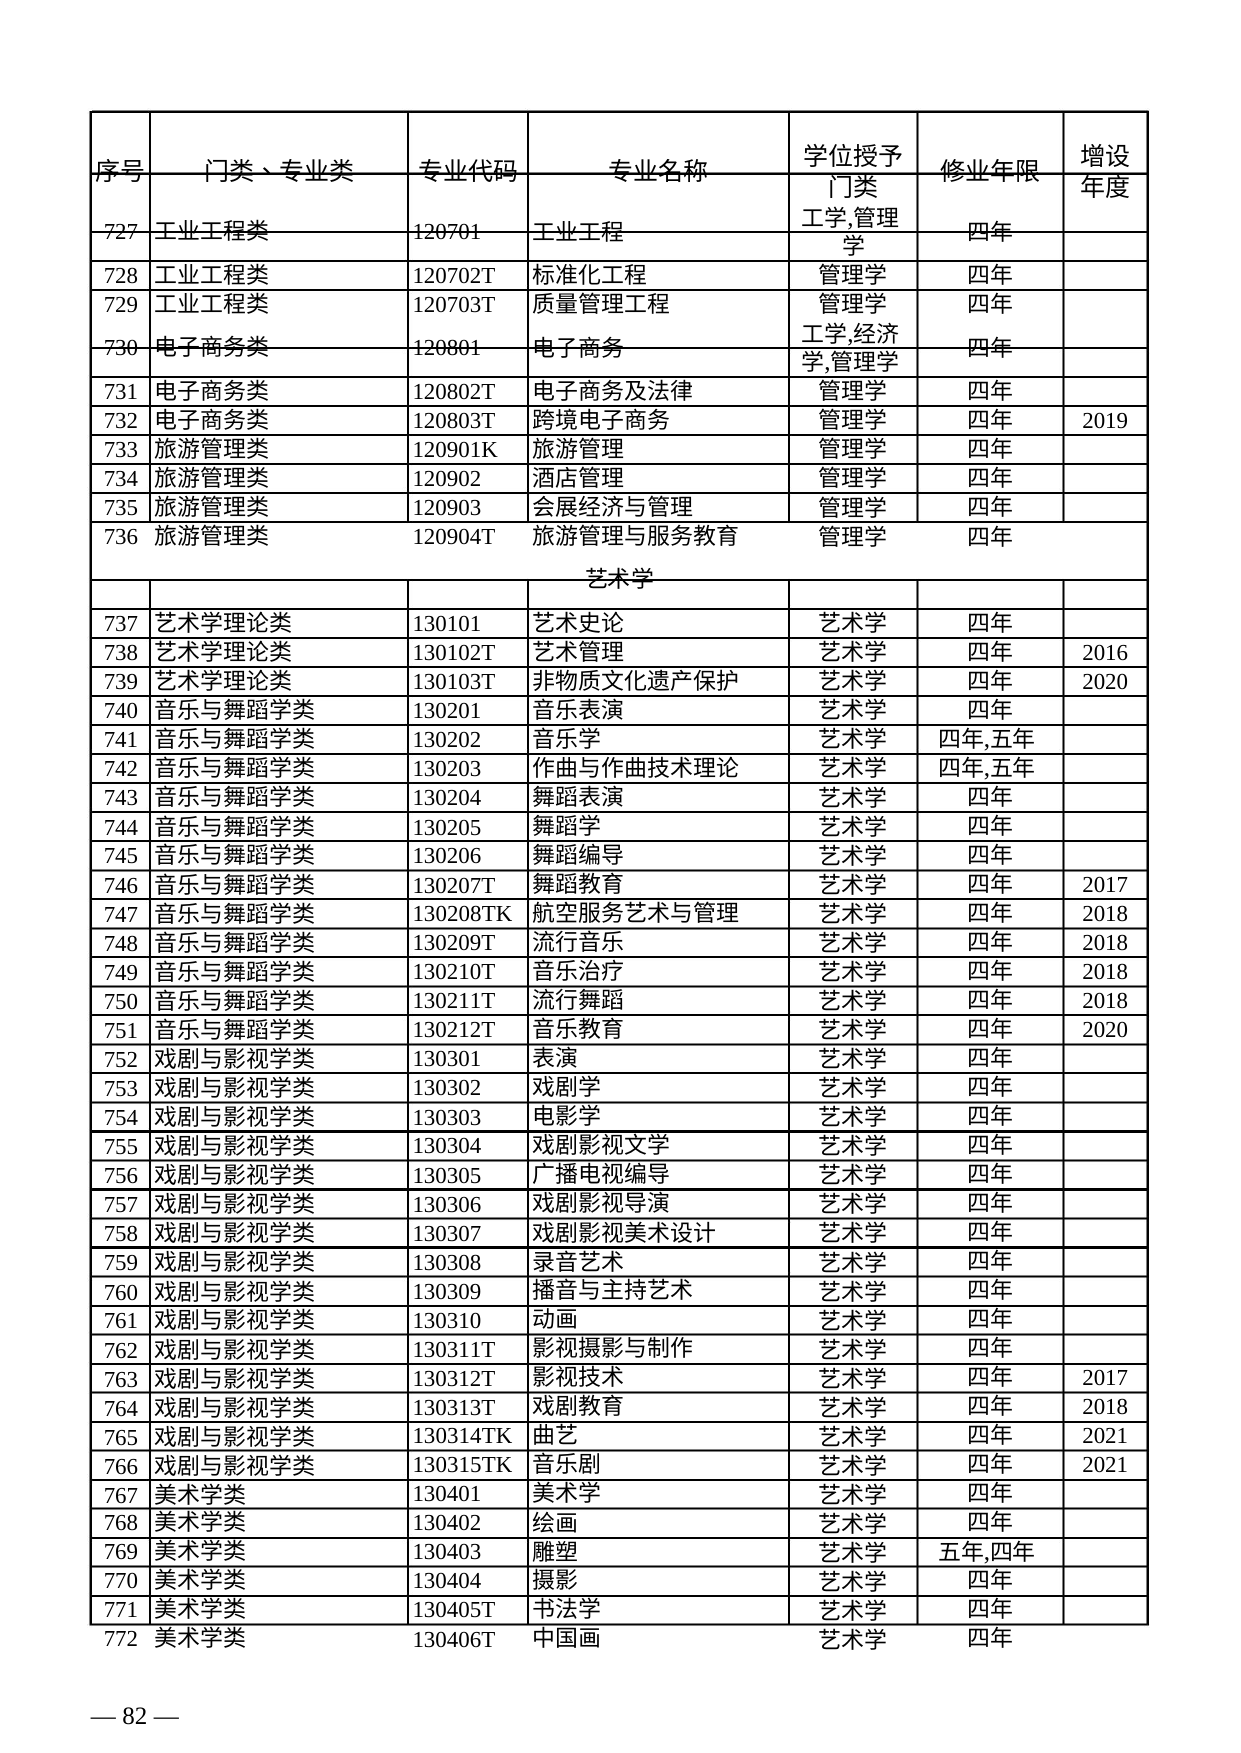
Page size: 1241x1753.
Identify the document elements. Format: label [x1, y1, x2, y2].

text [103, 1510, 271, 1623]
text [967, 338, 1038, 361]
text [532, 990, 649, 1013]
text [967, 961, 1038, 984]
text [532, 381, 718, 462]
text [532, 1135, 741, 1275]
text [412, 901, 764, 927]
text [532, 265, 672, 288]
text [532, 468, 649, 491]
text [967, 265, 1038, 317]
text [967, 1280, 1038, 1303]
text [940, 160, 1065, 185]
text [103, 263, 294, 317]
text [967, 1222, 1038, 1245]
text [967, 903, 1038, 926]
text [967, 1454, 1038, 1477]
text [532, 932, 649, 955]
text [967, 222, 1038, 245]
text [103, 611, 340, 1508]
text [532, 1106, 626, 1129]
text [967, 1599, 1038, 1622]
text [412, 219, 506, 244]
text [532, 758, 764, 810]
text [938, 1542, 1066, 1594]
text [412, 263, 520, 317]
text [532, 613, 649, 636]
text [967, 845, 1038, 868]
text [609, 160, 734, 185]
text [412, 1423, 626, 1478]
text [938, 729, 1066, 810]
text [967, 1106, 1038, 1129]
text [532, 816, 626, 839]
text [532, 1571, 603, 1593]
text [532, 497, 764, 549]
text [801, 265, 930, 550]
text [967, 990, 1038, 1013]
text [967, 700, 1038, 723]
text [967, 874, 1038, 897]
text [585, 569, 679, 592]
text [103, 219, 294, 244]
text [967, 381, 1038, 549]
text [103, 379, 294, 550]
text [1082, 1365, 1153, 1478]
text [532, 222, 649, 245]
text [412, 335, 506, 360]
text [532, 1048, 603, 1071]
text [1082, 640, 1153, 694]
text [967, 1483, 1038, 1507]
picture [87, 108, 1151, 1628]
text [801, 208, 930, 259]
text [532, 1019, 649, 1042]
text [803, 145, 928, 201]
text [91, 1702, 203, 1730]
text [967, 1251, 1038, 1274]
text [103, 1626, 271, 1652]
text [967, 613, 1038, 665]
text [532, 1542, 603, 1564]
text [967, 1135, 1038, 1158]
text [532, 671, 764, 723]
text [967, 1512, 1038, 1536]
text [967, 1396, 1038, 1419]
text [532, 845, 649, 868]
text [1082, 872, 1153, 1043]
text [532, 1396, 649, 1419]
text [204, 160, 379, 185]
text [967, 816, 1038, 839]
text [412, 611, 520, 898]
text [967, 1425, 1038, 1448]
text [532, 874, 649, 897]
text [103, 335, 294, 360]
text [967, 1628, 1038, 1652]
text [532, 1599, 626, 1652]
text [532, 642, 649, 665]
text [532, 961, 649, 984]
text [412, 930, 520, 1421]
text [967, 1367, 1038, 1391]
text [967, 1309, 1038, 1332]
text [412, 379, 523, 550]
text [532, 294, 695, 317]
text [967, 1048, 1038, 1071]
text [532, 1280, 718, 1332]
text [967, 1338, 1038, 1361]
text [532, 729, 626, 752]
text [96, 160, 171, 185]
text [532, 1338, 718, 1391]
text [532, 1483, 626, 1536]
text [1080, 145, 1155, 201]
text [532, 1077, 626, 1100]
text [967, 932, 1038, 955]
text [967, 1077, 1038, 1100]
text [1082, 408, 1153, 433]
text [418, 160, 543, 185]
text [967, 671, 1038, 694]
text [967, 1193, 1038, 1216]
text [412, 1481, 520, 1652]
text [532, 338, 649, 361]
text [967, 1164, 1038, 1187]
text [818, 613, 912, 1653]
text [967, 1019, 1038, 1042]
